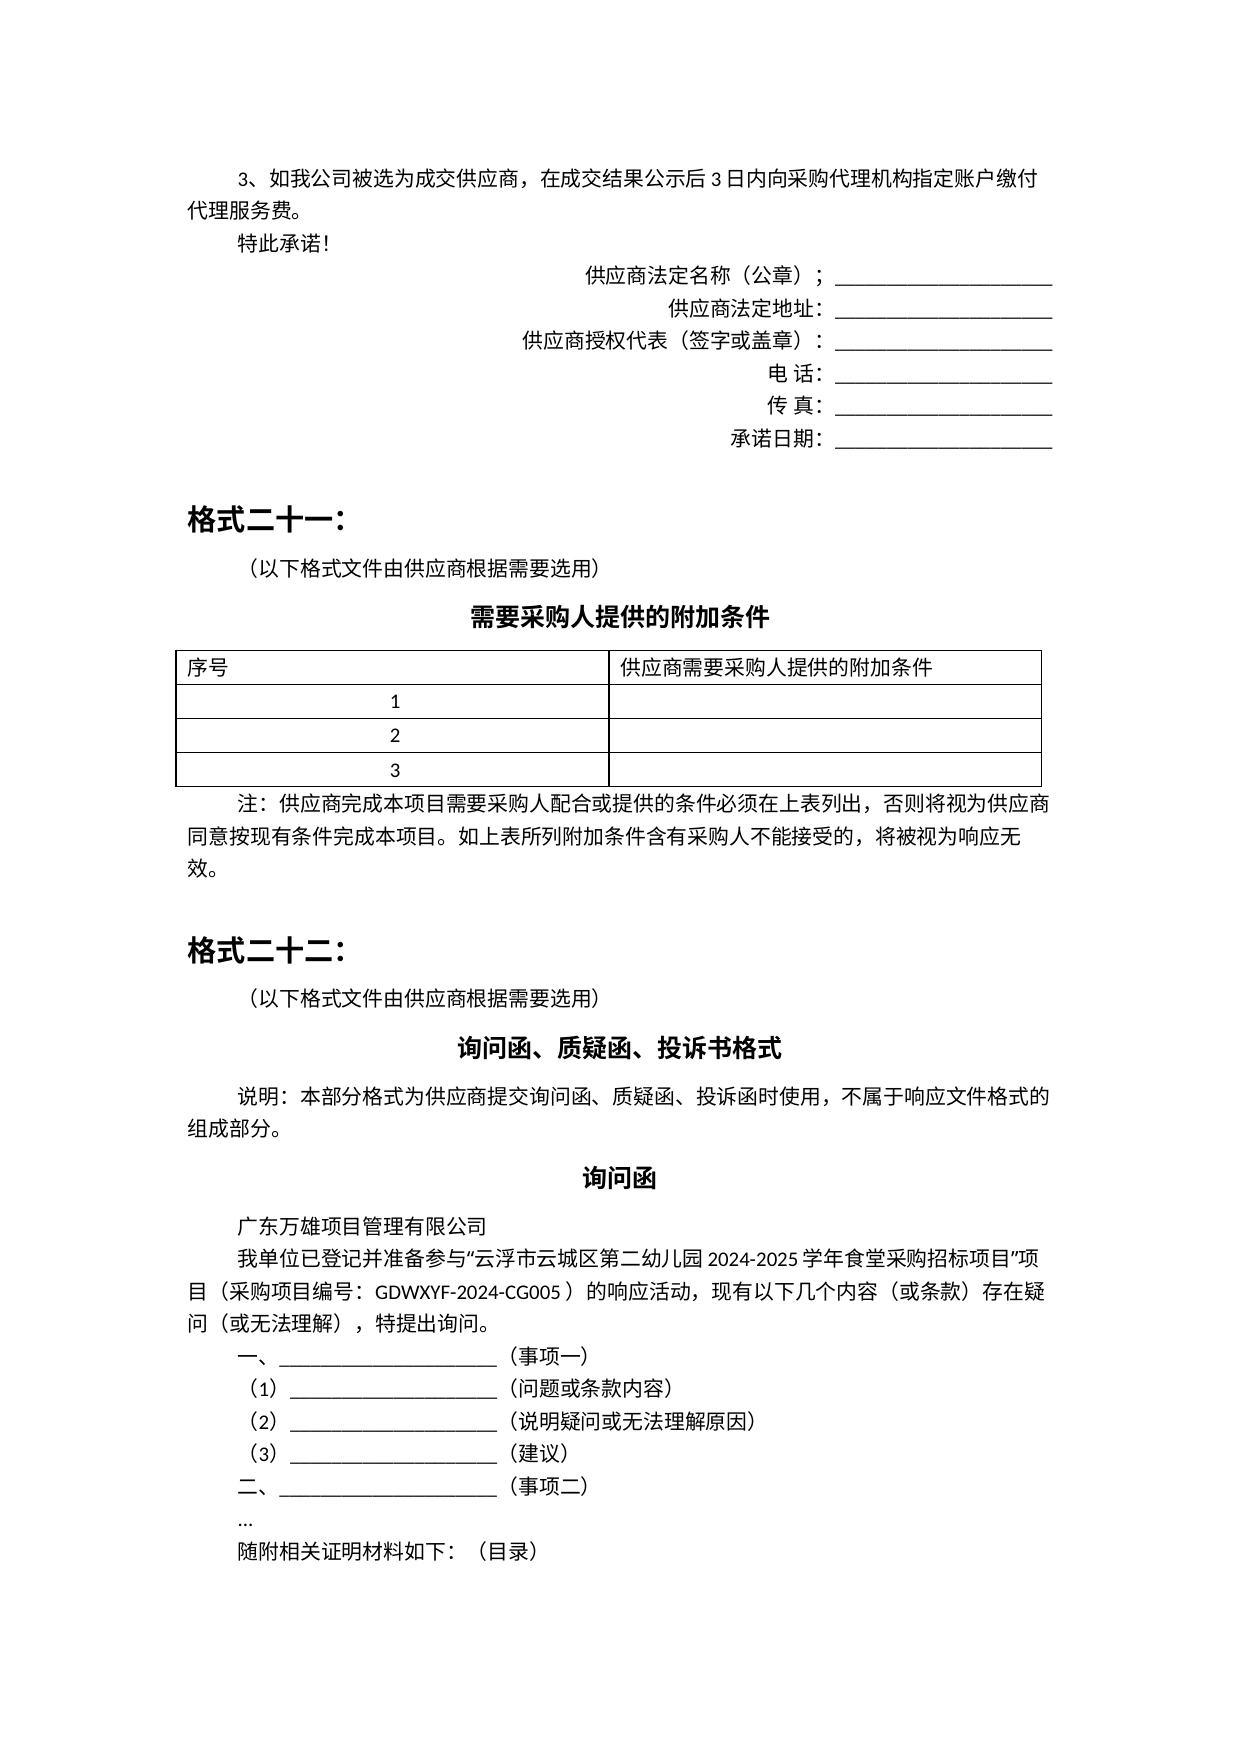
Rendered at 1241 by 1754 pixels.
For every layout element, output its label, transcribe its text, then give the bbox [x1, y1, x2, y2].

table_cell [610, 685, 1041, 718]
text 传 真：_____________________ [187, 389, 1053, 422]
text 特此承诺！ [187, 227, 1053, 259]
table_cell [610, 719, 1041, 752]
text （1）____________________（问题或条款内容） [187, 1372, 1053, 1405]
text （以下格式文件由供应商根据需要选用） [187, 552, 1053, 584]
text 需要采购人提供的附加条件 [187, 584, 1053, 649]
text （以下格式文件由供应商根据需要选用） [187, 982, 1053, 1015]
text 询问函 [187, 1145, 1053, 1210]
text （3）____________________（建议） [187, 1437, 1053, 1470]
text 供应商授权代表（签字或盖章）：_____________________ [187, 324, 1053, 357]
text 说明：本部分格式为供应商提交询问函、质疑函、投诉函时使用，不属于响应文件格式的组成部分。 [187, 1080, 1053, 1145]
text 供应商法定地址：_____________________ [187, 292, 1053, 324]
text 一、_____________________（事项一） [187, 1340, 1053, 1372]
text 电 话：_____________________ [187, 357, 1053, 389]
table_cell [610, 753, 1041, 786]
text 随附相关证明材料如下：（目录） [187, 1535, 1053, 1567]
text 3、如我公司被选为成交供应商，在成交结果公示后3日内向采购代理机构指定账户缴付代理服务费。 [187, 162, 1053, 227]
table_cell 2 [177, 719, 608, 752]
table_cell 1 [177, 685, 608, 718]
text 承诺日期：_____________________ [187, 422, 1053, 454]
text 格式二十二： [187, 917, 1053, 982]
text 广东万雄项目管理有限公司 [187, 1210, 1053, 1242]
table_header 序号 [177, 651, 608, 683]
table_header 供应商需要采购人提供的附加条件 [610, 651, 1041, 683]
text 供应商法定名称（公章）；_____________________ [187, 259, 1053, 292]
text （2）____________________（说明疑问或无法理解原因） [187, 1405, 1053, 1437]
table_cell 3 [177, 753, 608, 786]
text 格式二十一： [187, 487, 1053, 552]
text 询问函、质疑函、投诉书格式 [187, 1015, 1053, 1080]
text 二、_____________________（事项二） [187, 1470, 1053, 1502]
text 注：供应商完成本项目需要采购人配合或提供的条件必须在上表列出，否则将视为供应商同意按现有条件完成本项目。如上表所列附加条件含有采购人不能接受的，将被视为响应无效。 [187, 787, 1053, 885]
text 我单位已登记并准备参与“云浮市云城区第二幼儿园2024-2025学年食堂采购招标项目”项目（采购项目编号：GDWXYF-2024-CG005 ）的响应活动，现有以下几个内容（或条款）存在疑问（或无法理解），特提出询问。 [187, 1242, 1053, 1340]
text ... [187, 1502, 1053, 1535]
